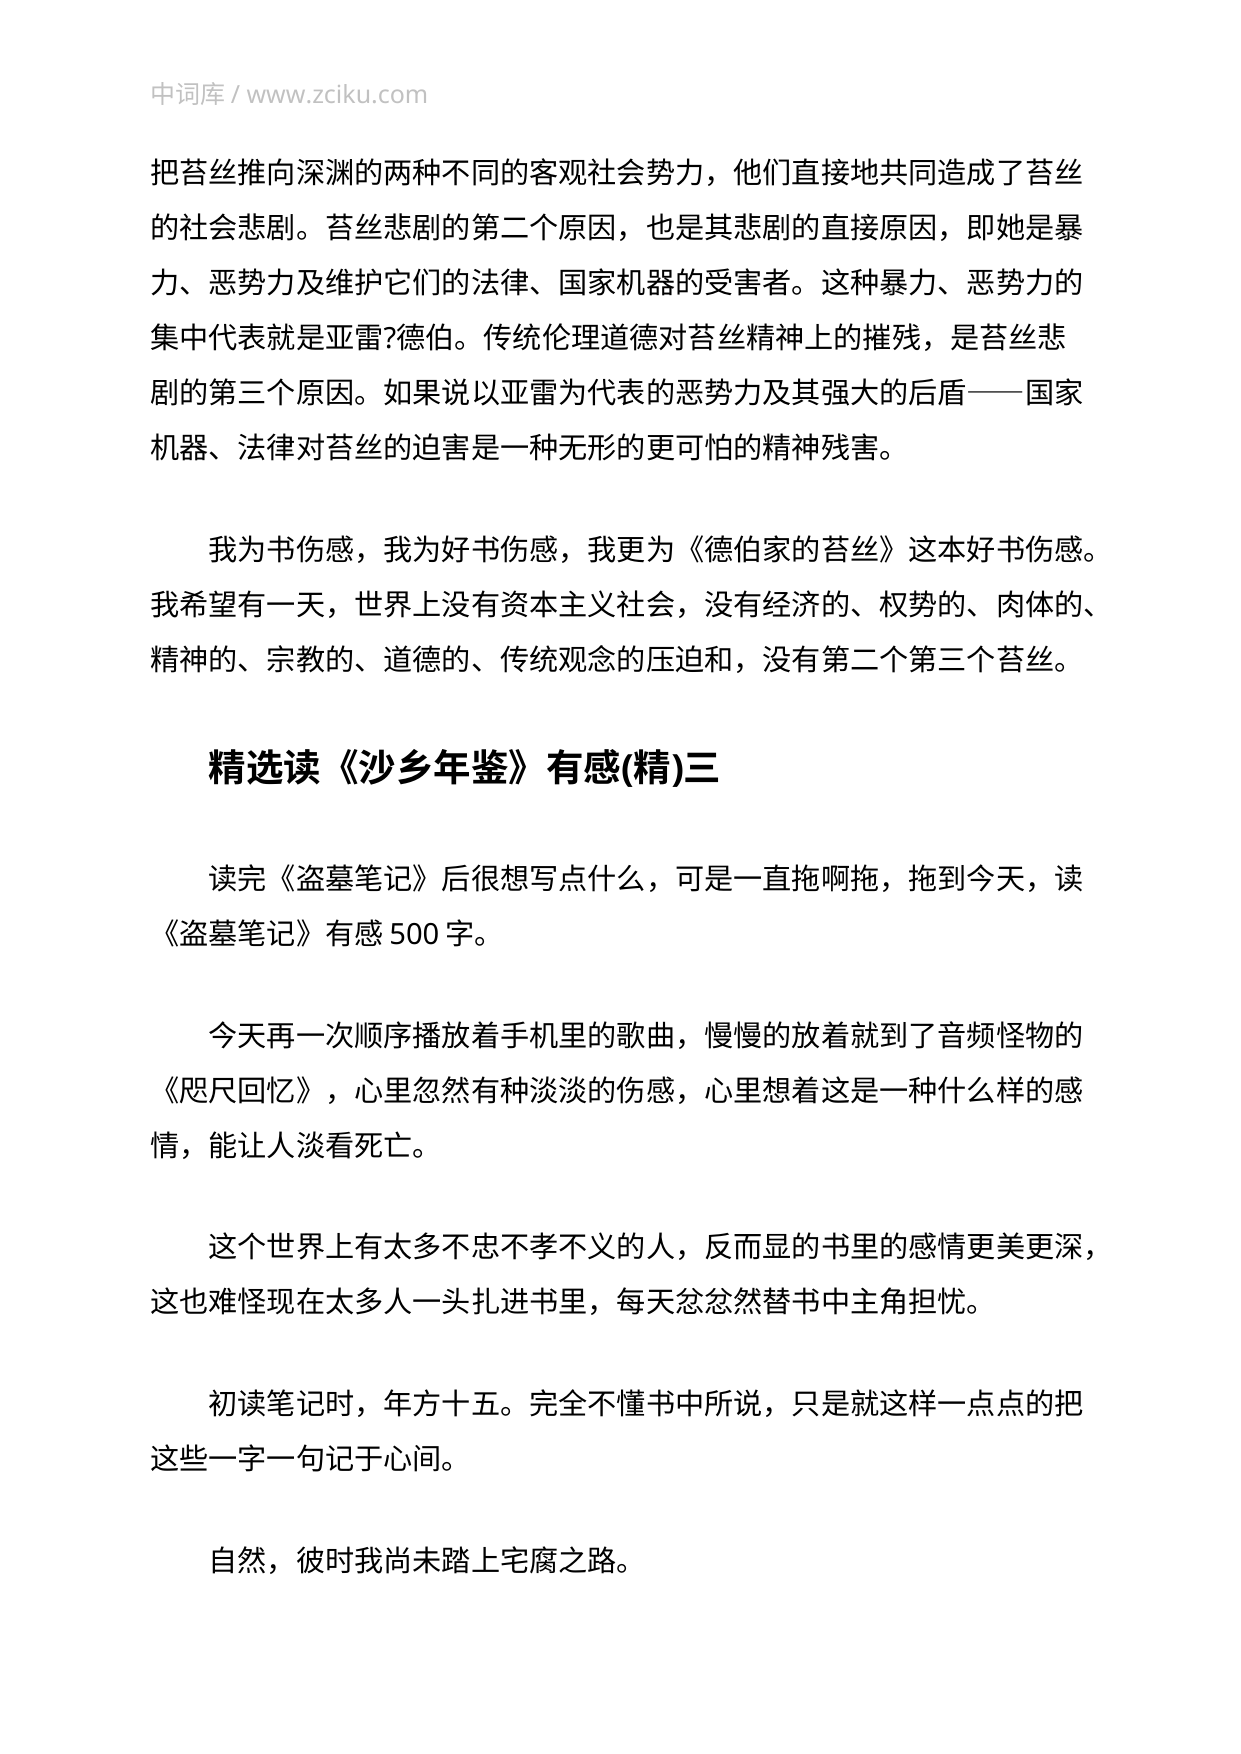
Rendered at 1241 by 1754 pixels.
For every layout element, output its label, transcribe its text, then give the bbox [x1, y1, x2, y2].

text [150, 150, 1090, 467]
text 这个世界上有太多不忠不孝不义的人，反而显的书里的感情更美更深，这也难怪现在太多人一头扎进书里，每天忿忿然替书中主角担忧。 [150, 1224, 1090, 1321]
text 读完《盗墓笔记》后很想写点什么，可是一直拖啊拖，拖到今天，读《盗墓笔记》有感500字。 [150, 856, 1090, 953]
text 自然，彼时我尚未踏上宅腐之路。 [150, 1537, 1090, 1579]
text 初读笔记时，年方十五。完全不懂书中所说，只是就这样一点点的把这些一字一句记于心间。 [150, 1381, 1090, 1478]
text 我为书伤感，我为好书伤感，我更为《德伯家的苔丝》这本好书伤感。我希望有一天，世界上没有资本主义社会，没有经济的、权势的、肉体的、精神的、宗教的、道德的、传统观念的压迫和，没有第二个第三个苔丝。 [150, 526, 1090, 678]
text 精选读《沙乡年鉴》有感(精)三 [150, 738, 1090, 792]
text 今天再一次顺序播放着手机里的歌曲，慢慢的放着就到了音频怪物的《咫尺回忆》，心里忽然有种淡淡的伤感，心里想着这是一种什么样的感情，能让人淡看死亡。 [150, 1012, 1090, 1164]
